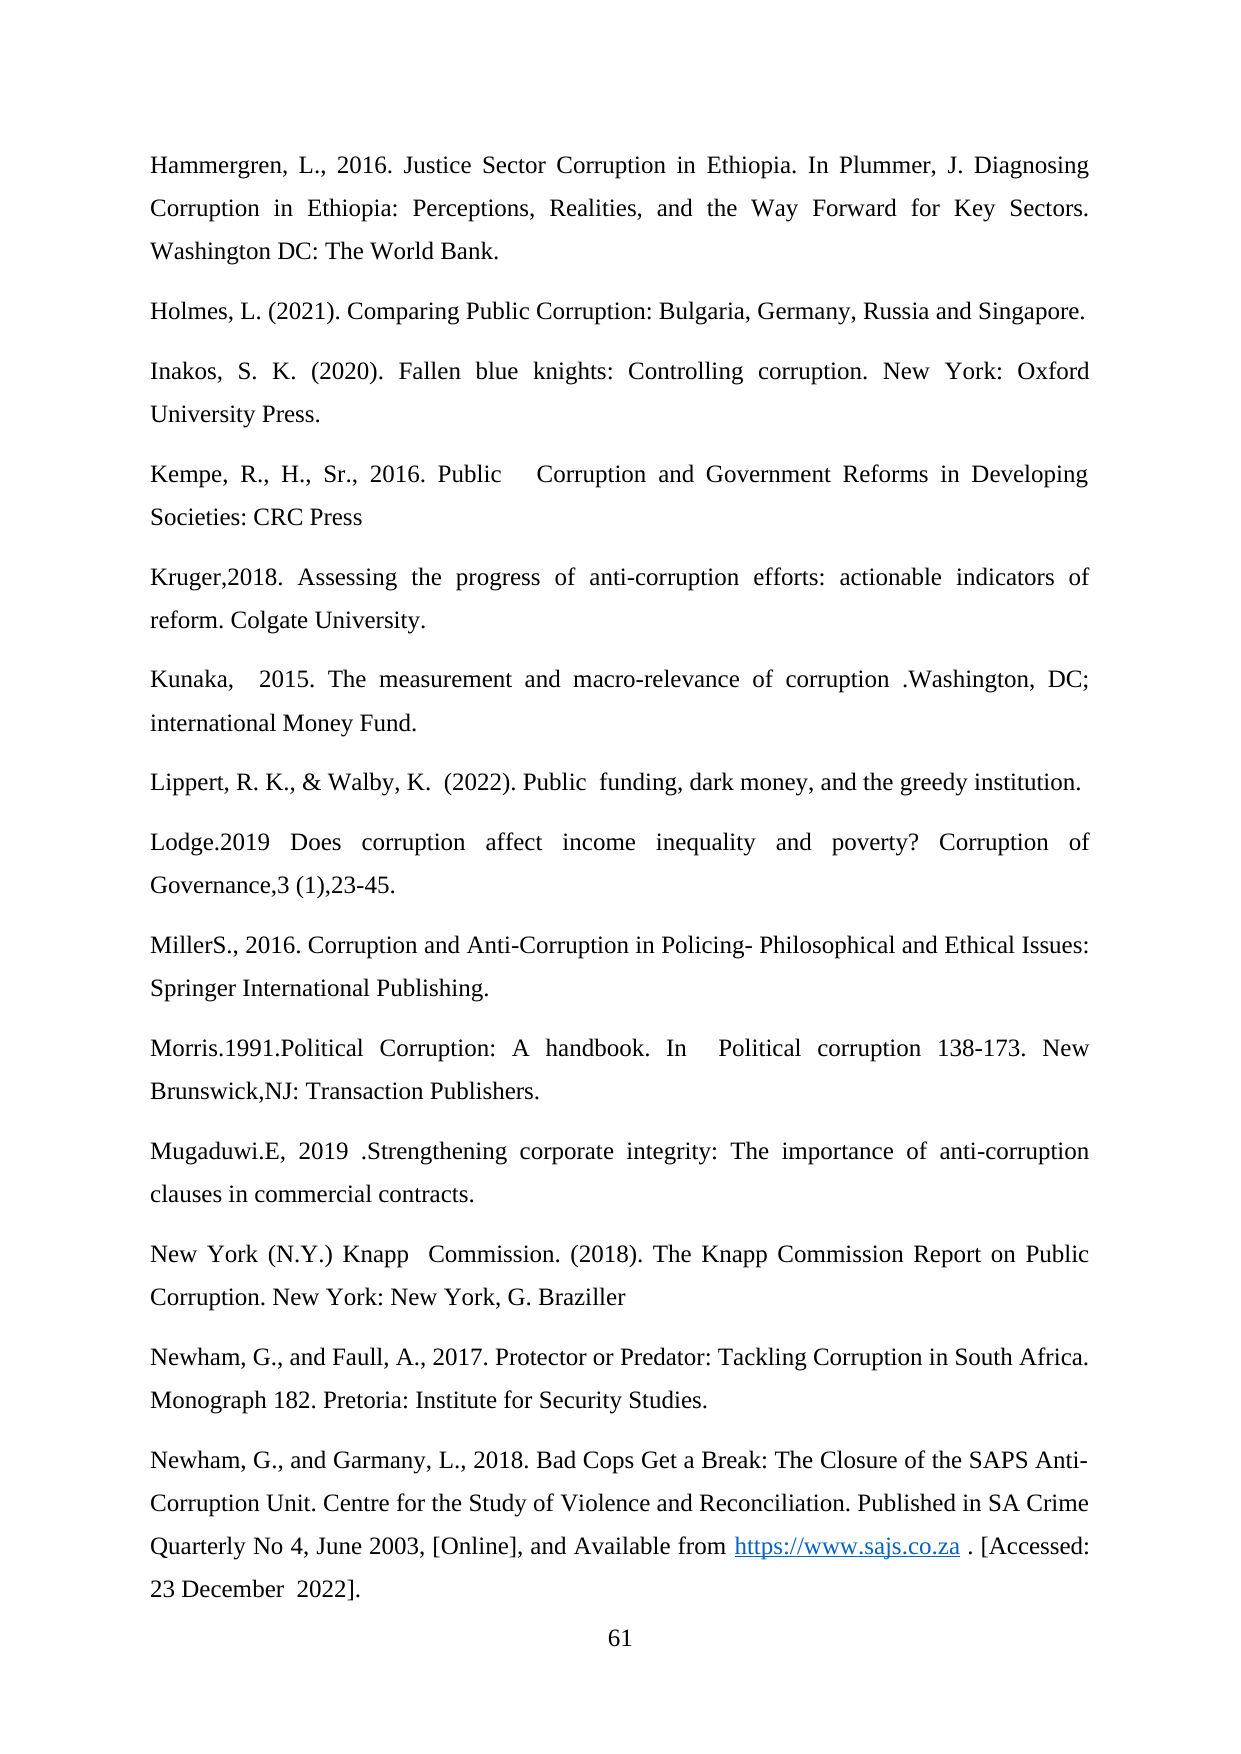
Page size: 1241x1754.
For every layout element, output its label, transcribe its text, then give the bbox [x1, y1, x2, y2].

text Kunaka, 2015. The measurement and macro-relevance of corruption .Washington, DC; international Money Fund. [150, 664, 1090, 736]
text MillerS., 2016. Corruption and Anti-Corruption in Policing- Philosophical and Ethical Issues: Springer International Publishing. [150, 930, 1090, 1002]
text Holmes, L. (2021). Comparing Public Corruption: Bulgaria, Germany, Russia and Singapore. [150, 296, 1090, 325]
text Lippert, R. K., & Walby, K. (2022). Public funding, dark money, and the greedy institution. [150, 767, 1090, 796]
text Kempe, R., H., Sr., 2016. Public Corruption and Government Reforms in Developing Societies: CRC Press [150, 459, 1090, 531]
text Kruger,2018. Assessing the progress of anti-corruption efforts: actionable indicators of reform. Colgate University. [150, 562, 1090, 633]
text New York (N.Y.) Knapp Commission. (2018). The Knapp Commission Report on Public Corruption. New York: New York, G. Braziller [150, 1239, 1090, 1311]
text Mugaduwi.E, 2019 .Strengthening corporate integrity: The importance of anti-corruption clauses in commercial contracts. [150, 1136, 1090, 1208]
text Newham, G., and Faull, A., 2017. Protector or Predator: Tackling Corruption in South Africa. Monograph 182. Pretoria: Institute for Security Studies. [150, 1342, 1090, 1414]
text Inakos, S. K. (2020). Fallen blue knights: Controlling corruption. New York: Oxford University Press. [150, 356, 1090, 428]
text Hammergren, L., 2016. Justice Sector Corruption in Ethiopia. In Plummer, J. Diagnosing Corruption in Ethiopia: Perceptions, Realities, and the Way Forward for Key Sectors. Washington DC: The World Bank. [150, 150, 1090, 265]
text Morris.1991.Political Corruption: A handbook. In Political corruption 138-173. New Brunswick,NJ: Transaction Publishers. [150, 1033, 1090, 1105]
text Newham, G., and Garmany, L., 2018. Bad Cops Get a Break: The Closure of the SAPS Anti-Corruption Unit. Centre for the Study of Violence and Reconciliation. Published in SA Crime Quarterly No 4, June 2003, [Online], and Available from https://www.sajs.co.za . [Accessed: 23 December 2022]. [150, 1445, 1090, 1603]
text Lodge.2019 Does corruption affect income inequality and poverty? Corruption of Governance,3 (1),23-45. [150, 827, 1090, 899]
